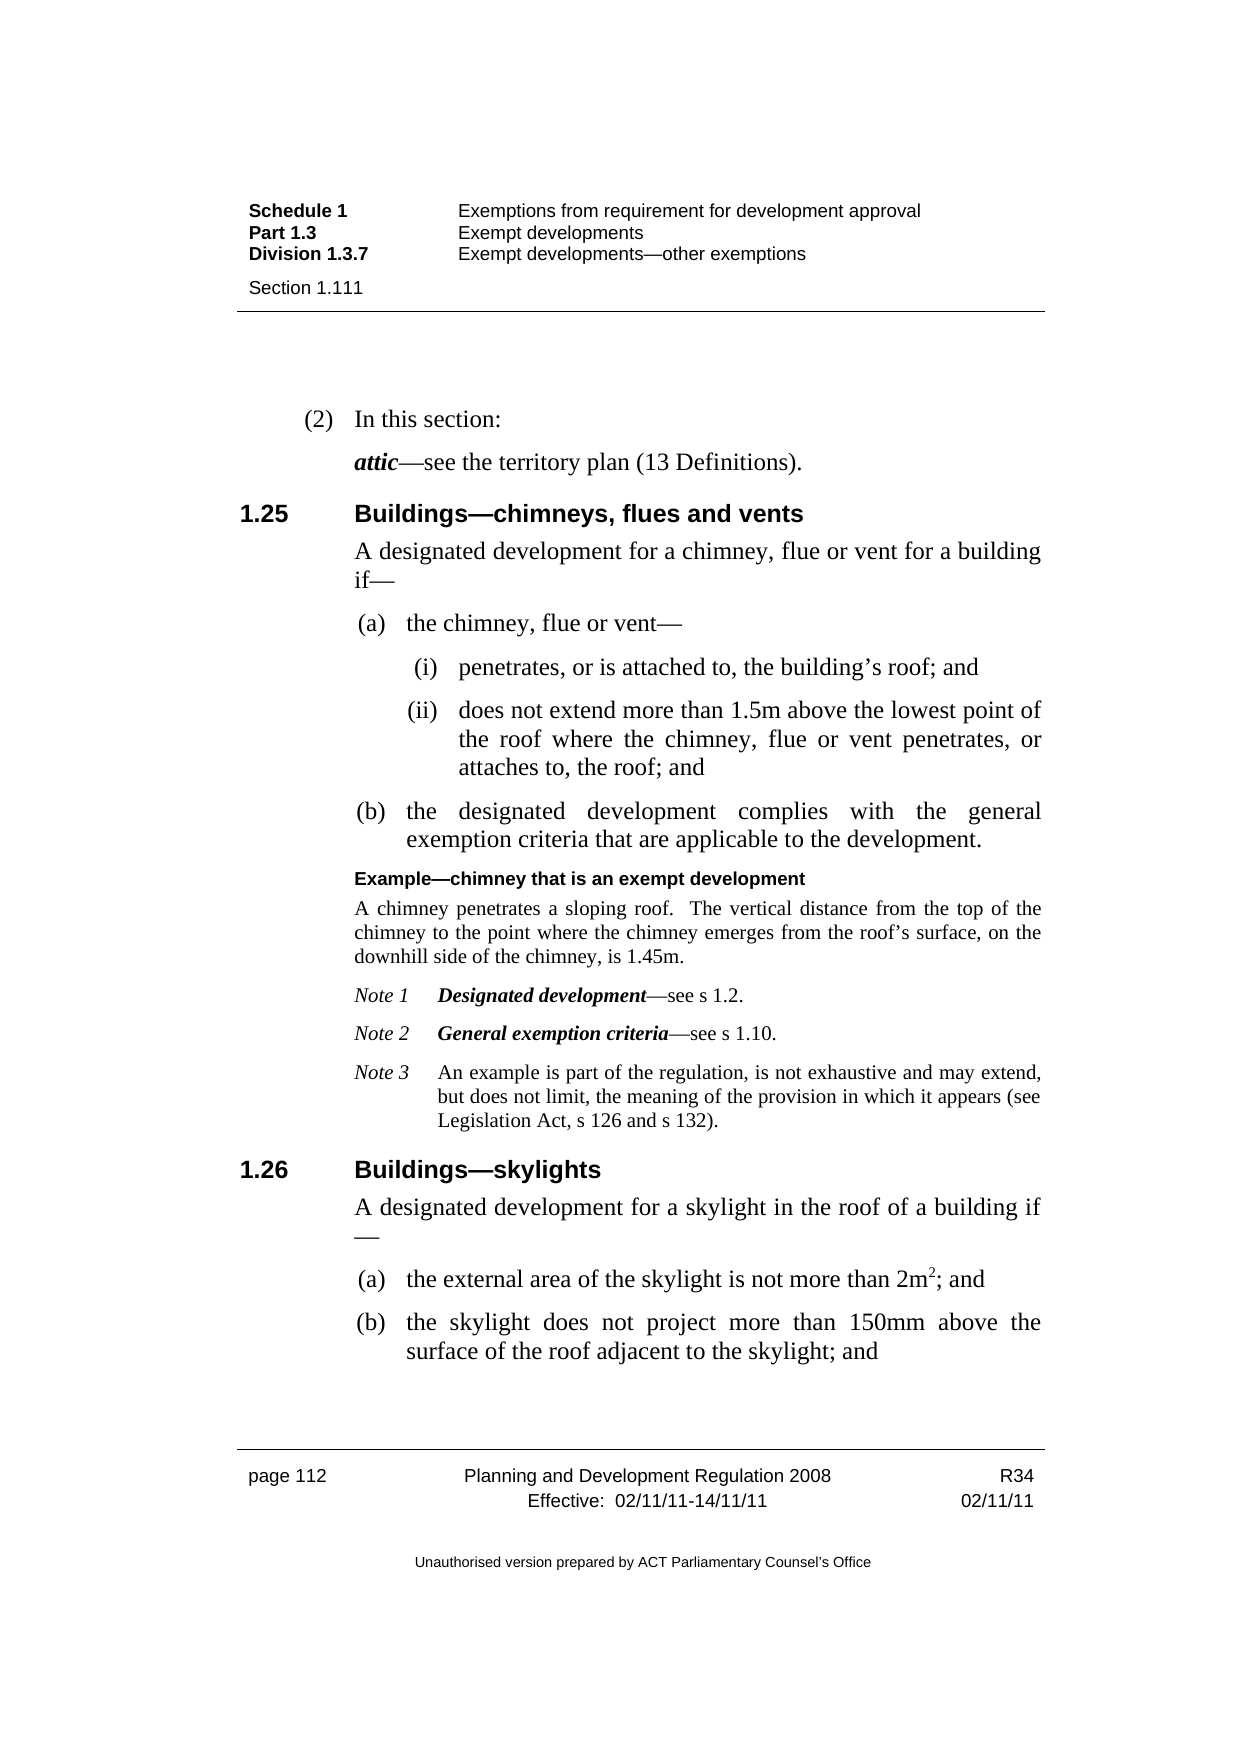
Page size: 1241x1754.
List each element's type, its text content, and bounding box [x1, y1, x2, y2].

text Note 2 General exemption criteria—see s 1.10. [354, 1021, 1042, 1045]
text (b) the designated development complies with the general exemption criteria that are applicable to the development. [239, 796, 1042, 853]
text (ii) does not extend more than 1.5m above the lowest point of the roof where the chimney, flue or vent penetrates, or attaches to, the roof; and [239, 695, 1042, 781]
text A chimney penetrates a sloping roof. The vertical distance from the top of the chimney to the point where the chimney emerges from the roof’s surface, on the downhill side of the chimney, is 1.45m. [354, 896, 1042, 968]
text Example—chimney that is an exempt development [354, 868, 1042, 889]
subtitle 1.26 Buildings—skylights [239, 1155, 1042, 1184]
text (a) the external area of the skylight is not more than 2m2; and [239, 1264, 1042, 1293]
text A designated development for a skylight in the roof of a building if— [354, 1192, 1042, 1249]
text (a) the chimney, flue or vent— [239, 608, 1042, 637]
text (b) the skylight does not project more than 150mm above the surface of the roof adjacent to the skylight; and [239, 1307, 1042, 1365]
text attic—see the territory plan (13 Definitions). [354, 447, 1042, 476]
text A designated development for a chimney, flue or vent for a building if— [354, 536, 1042, 594]
text Note 1 Designated development—see s 1.2. [354, 982, 1042, 1007]
subtitle 1.25 Buildings—chimneys, flues and vents [239, 499, 1042, 528]
text Note 3 An example is part of the regulation, is not exhaustive and may extend, but does not limit, the meaning of the provision in which it appears (see Legislation Act, s 126 and s 132). [354, 1060, 1042, 1132]
text (2) In this section: [239, 404, 1042, 433]
text (i) penetrates, or is attached to, the building’s roof; and [239, 652, 1042, 680]
